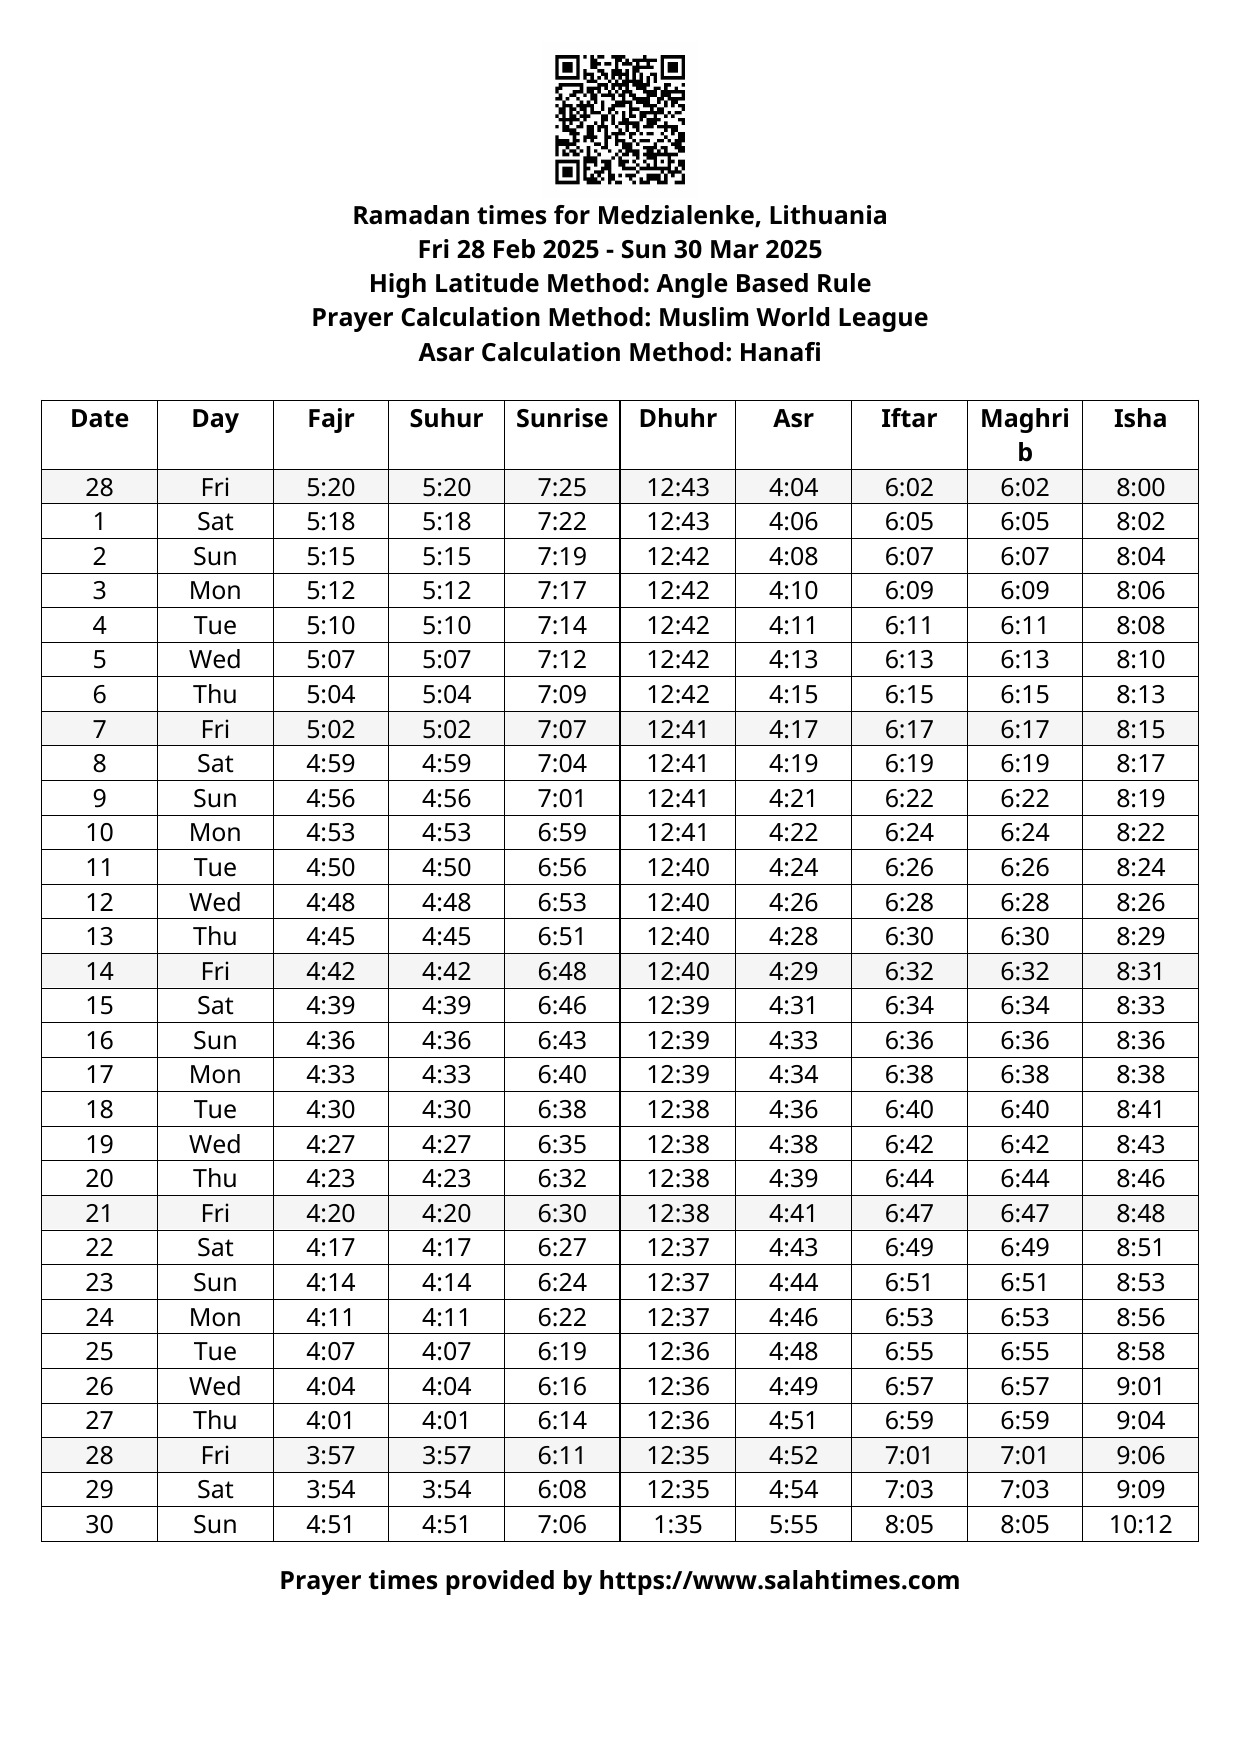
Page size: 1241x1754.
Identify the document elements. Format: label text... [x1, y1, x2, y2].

table_cell 12:38 [621, 1127, 735, 1160]
table_cell 7:06 [505, 1507, 619, 1541]
table_cell 4:20 [389, 1196, 504, 1229]
table_cell 6:48 [505, 954, 619, 987]
table_cell 5:12 [274, 574, 388, 607]
table_cell 6:51 [968, 1265, 1082, 1299]
table_cell 8:56 [1083, 1300, 1198, 1333]
table_cell 12:40 [621, 919, 735, 953]
table_cell 6:26 [968, 850, 1082, 884]
table_cell 6:15 [852, 677, 967, 711]
table_cell Fri [158, 470, 273, 503]
table_cell 6:53 [505, 885, 619, 918]
table_cell 6:17 [968, 712, 1082, 745]
table_cell 13 [42, 919, 157, 953]
table_cell 12:36 [621, 1369, 735, 1402]
table_cell 8:22 [1083, 816, 1198, 849]
table_cell 12:38 [621, 1161, 735, 1195]
table_cell 4:41 [736, 1196, 851, 1229]
table_cell 5:18 [389, 504, 504, 538]
table_cell 4:38 [736, 1127, 851, 1160]
table_cell 8:46 [1083, 1161, 1198, 1195]
table_header Isha [1083, 401, 1198, 469]
table_cell 6:36 [968, 1023, 1082, 1057]
table_cell 6:42 [968, 1127, 1082, 1160]
table_cell 3 [42, 574, 157, 607]
table_cell 4:14 [274, 1265, 388, 1299]
table_cell 9:01 [1083, 1369, 1198, 1402]
table_cell 6:22 [505, 1300, 619, 1333]
table_cell 4:17 [274, 1231, 388, 1264]
table_header Maghrib [968, 401, 1082, 469]
table_cell 1 [42, 504, 157, 538]
table_cell 6:40 [852, 1092, 967, 1126]
table_cell Thu [158, 919, 273, 953]
text Fri 28 Feb 2025 - Sun 30 Mar 2025 [42, 232, 1198, 266]
table_cell 4:42 [274, 954, 388, 987]
table_cell 8:05 [968, 1507, 1082, 1541]
table_cell 4:24 [736, 850, 851, 884]
table_cell 8:43 [1083, 1127, 1198, 1160]
table_cell 4:17 [389, 1231, 504, 1264]
table_header Asr [736, 401, 851, 469]
table_cell 6:27 [505, 1231, 619, 1264]
table_cell 4:51 [389, 1507, 504, 1541]
table_cell Wed [158, 885, 273, 918]
table_cell 6:15 [968, 677, 1082, 711]
table_cell 8:17 [1083, 746, 1198, 780]
text Prayer times provided by https://www.salahtimes.com [42, 1563, 1198, 1597]
table_cell 3:54 [274, 1473, 388, 1506]
table_cell 6:40 [505, 1058, 619, 1091]
table_cell 6:35 [505, 1127, 619, 1160]
table_header Fajr [274, 401, 388, 469]
table_cell Thu [158, 1404, 273, 1437]
table_cell 5:10 [389, 608, 504, 642]
text Ramadan times for Medzialenke, Lithuania [42, 198, 1198, 232]
table_cell 6:14 [505, 1404, 619, 1437]
table_cell 8:05 [852, 1507, 967, 1541]
table_cell 4:01 [389, 1404, 504, 1437]
table_cell 6:47 [968, 1196, 1082, 1229]
table_cell 4:19 [736, 746, 851, 780]
table_cell 8:10 [1083, 643, 1198, 676]
table_cell 29 [42, 1473, 157, 1506]
table_cell 8:33 [1083, 989, 1198, 1022]
table_cell 12:42 [621, 574, 735, 607]
table_cell 6:19 [852, 746, 967, 780]
table_cell 4:04 [389, 1369, 504, 1402]
table_cell 6:05 [852, 504, 967, 538]
table_cell 12:43 [621, 504, 735, 538]
table_cell 4:44 [736, 1265, 851, 1299]
table_cell 8:00 [1083, 470, 1198, 503]
table_cell 4:23 [274, 1161, 388, 1195]
table_cell Thu [158, 1161, 273, 1195]
table_cell Sun [158, 1023, 273, 1057]
table_header Suhur [389, 401, 504, 469]
table_cell 6:56 [505, 850, 619, 884]
table_cell 7:01 [505, 781, 619, 814]
table_cell 6:42 [852, 1127, 967, 1160]
table_cell 4:11 [389, 1300, 504, 1333]
table_cell Sat [158, 1231, 273, 1264]
table_cell 6:22 [852, 781, 967, 814]
table_cell 12:39 [621, 989, 735, 1022]
table_cell 4:54 [736, 1473, 851, 1506]
table_cell 5:15 [389, 539, 504, 572]
table_cell 7:14 [505, 608, 619, 642]
table_cell 6:11 [505, 1438, 619, 1472]
table_cell 12:37 [621, 1265, 735, 1299]
table_cell 6:19 [968, 746, 1082, 780]
table_cell 5:07 [274, 643, 388, 676]
table_cell 12 [42, 885, 157, 918]
table_cell 12:41 [621, 712, 735, 745]
table_cell 6:13 [852, 643, 967, 676]
table_cell 6:30 [968, 919, 1082, 953]
table_cell 8:06 [1083, 574, 1198, 607]
table_cell 25 [42, 1334, 157, 1368]
table_cell 4:59 [389, 746, 504, 780]
table_cell 4:49 [736, 1369, 851, 1402]
table_cell 7:04 [505, 746, 619, 780]
table_cell 12:35 [621, 1473, 735, 1506]
table_cell 4:48 [274, 885, 388, 918]
table_cell 7:17 [505, 574, 619, 607]
table_cell 9 [42, 781, 157, 814]
table_cell 12:41 [621, 746, 735, 780]
table_cell 8:48 [1083, 1196, 1198, 1229]
table_cell 4:36 [274, 1023, 388, 1057]
table_cell 4:51 [736, 1404, 851, 1437]
table_cell 6:57 [852, 1369, 967, 1402]
table_cell 12:42 [621, 643, 735, 676]
table_cell 6:34 [852, 989, 967, 1022]
table_cell 6:30 [852, 919, 967, 953]
table_cell Wed [158, 1127, 273, 1160]
table_cell 6:49 [968, 1231, 1082, 1264]
text Prayer Calculation Method: Muslim World League [42, 300, 1198, 334]
table_cell 4:36 [389, 1023, 504, 1057]
table_cell 9:09 [1083, 1473, 1198, 1506]
table_cell Fri [158, 954, 273, 987]
table_cell 6:13 [968, 643, 1082, 676]
table_cell Mon [158, 574, 273, 607]
table_cell 8:26 [1083, 885, 1198, 918]
table_cell 4:45 [274, 919, 388, 953]
table_cell 23 [42, 1265, 157, 1299]
table_cell Fri [158, 712, 273, 745]
table_cell 8:04 [1083, 539, 1198, 572]
table_cell 12:37 [621, 1300, 735, 1333]
table_cell 7:03 [968, 1473, 1082, 1506]
table_cell 4:53 [274, 816, 388, 849]
table_cell 6:02 [968, 470, 1082, 503]
table_cell 6:30 [505, 1196, 619, 1229]
table_cell 4:34 [736, 1058, 851, 1091]
table_cell 21 [42, 1196, 157, 1229]
table_cell 24 [42, 1300, 157, 1333]
table_cell 4:31 [736, 989, 851, 1022]
table_cell 4:50 [274, 850, 388, 884]
table_cell 6:55 [852, 1334, 967, 1368]
table_cell 8:36 [1083, 1023, 1198, 1057]
table_cell 6:34 [968, 989, 1082, 1022]
table_cell 6:09 [852, 574, 967, 607]
table_cell 12:39 [621, 1058, 735, 1091]
table_cell 6:17 [852, 712, 967, 745]
table_cell 4:33 [736, 1023, 851, 1057]
table_cell 4:10 [736, 574, 851, 607]
table_cell 18 [42, 1092, 157, 1126]
table_cell 6:55 [968, 1334, 1082, 1368]
table_cell 12:40 [621, 954, 735, 987]
table_cell 7:12 [505, 643, 619, 676]
table_cell 8:02 [1083, 504, 1198, 538]
table_cell 7:22 [505, 504, 619, 538]
table_cell 4:30 [274, 1092, 388, 1126]
table_cell 4:20 [274, 1196, 388, 1229]
table_cell 6:08 [505, 1473, 619, 1506]
table_cell 12:40 [621, 850, 735, 884]
table_cell 6:59 [852, 1404, 967, 1437]
table_cell 6:36 [852, 1023, 967, 1057]
table_cell 5:02 [274, 712, 388, 745]
table_cell 4:15 [736, 677, 851, 711]
table_cell 12:38 [621, 1196, 735, 1229]
table_cell 6:02 [852, 470, 967, 503]
table_cell 11 [42, 850, 157, 884]
table_cell 5:18 [274, 504, 388, 538]
picture [542, 41, 699, 198]
table_header Day [158, 401, 273, 469]
table_cell 8:51 [1083, 1231, 1198, 1264]
table_cell 4:17 [736, 712, 851, 745]
table_cell 6:47 [852, 1196, 967, 1229]
table_cell 5:12 [389, 574, 504, 607]
table_cell 1:35 [621, 1507, 735, 1541]
table_cell 4:30 [389, 1092, 504, 1126]
table_cell 6:24 [968, 816, 1082, 849]
table_cell 7:25 [505, 470, 619, 503]
table_cell 6:53 [852, 1300, 967, 1333]
table_cell 4:28 [736, 919, 851, 953]
table_cell 6:22 [968, 781, 1082, 814]
table_cell Tue [158, 608, 273, 642]
table_cell 6:26 [852, 850, 967, 884]
table_header Iftar [852, 401, 967, 469]
table_cell 12:42 [621, 539, 735, 572]
table_cell 6:46 [505, 989, 619, 1022]
table_cell 9:06 [1083, 1438, 1198, 1472]
table_cell 4:26 [736, 885, 851, 918]
table_cell Wed [158, 643, 273, 676]
table_cell Mon [158, 1300, 273, 1333]
table_cell 4:59 [274, 746, 388, 780]
table_cell Fri [158, 1196, 273, 1229]
table_cell 6:16 [505, 1369, 619, 1402]
table_cell 7:07 [505, 712, 619, 745]
table_cell 8:29 [1083, 919, 1198, 953]
table_cell 4:29 [736, 954, 851, 987]
table_cell 4:48 [389, 885, 504, 918]
table_cell 4:36 [736, 1092, 851, 1126]
table_cell 6:28 [852, 885, 967, 918]
table_cell 6:49 [852, 1231, 967, 1264]
table_cell 2 [42, 539, 157, 572]
table_cell 6:57 [968, 1369, 1082, 1402]
table_cell 5:07 [389, 643, 504, 676]
table_cell 6:09 [968, 574, 1082, 607]
table_cell 14 [42, 954, 157, 987]
table_cell 8 [42, 746, 157, 780]
text Asar Calculation Method: Hanafi [42, 334, 1198, 368]
table_cell 4:43 [736, 1231, 851, 1264]
table_cell 6:59 [505, 816, 619, 849]
table_cell 15 [42, 989, 157, 1022]
table_cell 7:09 [505, 677, 619, 711]
table_cell Tue [158, 1092, 273, 1126]
table_cell 4:07 [389, 1334, 504, 1368]
table_cell 4:06 [736, 504, 851, 538]
table_cell 4:39 [389, 989, 504, 1022]
table_cell Sun [158, 781, 273, 814]
table_cell Sat [158, 504, 273, 538]
table_cell 12:36 [621, 1404, 735, 1437]
table_cell 6:24 [852, 816, 967, 849]
table_cell Sat [158, 989, 273, 1022]
table_cell 3:57 [389, 1438, 504, 1472]
table_cell 12:43 [621, 470, 735, 503]
table_cell 4:04 [274, 1369, 388, 1402]
table_cell 4:56 [274, 781, 388, 814]
table_cell 4:39 [736, 1161, 851, 1195]
table_cell 10:12 [1083, 1507, 1198, 1541]
table_cell 12:42 [621, 677, 735, 711]
table_cell 8:38 [1083, 1058, 1198, 1091]
table_cell Wed [158, 1369, 273, 1402]
table_cell 4:04 [736, 470, 851, 503]
table_cell 4:08 [736, 539, 851, 572]
table_cell 12:38 [621, 1092, 735, 1126]
table_cell 6:32 [505, 1161, 619, 1195]
table_cell 6:40 [968, 1092, 1082, 1126]
table_cell 26 [42, 1369, 157, 1402]
table_cell 16 [42, 1023, 157, 1057]
table_cell 6:11 [968, 608, 1082, 642]
table_cell 6:44 [968, 1161, 1082, 1195]
table_cell 4:13 [736, 643, 851, 676]
table_cell 12:37 [621, 1231, 735, 1264]
table_cell 6:44 [852, 1161, 967, 1195]
table_cell 5:10 [274, 608, 388, 642]
table_cell 7:01 [852, 1438, 967, 1472]
table_cell 9:04 [1083, 1404, 1198, 1437]
table_cell 4 [42, 608, 157, 642]
table_cell 28 [42, 470, 157, 503]
table_cell 6:38 [852, 1058, 967, 1091]
table_cell 6:59 [968, 1404, 1082, 1437]
table_cell 8:53 [1083, 1265, 1198, 1299]
table_cell 6:51 [505, 919, 619, 953]
table_cell 12:40 [621, 885, 735, 918]
table_cell 5:02 [389, 712, 504, 745]
table_cell 12:42 [621, 608, 735, 642]
table_cell 4:33 [274, 1058, 388, 1091]
table_cell 4:07 [274, 1334, 388, 1368]
table_cell 28 [42, 1438, 157, 1472]
table_cell 8:41 [1083, 1092, 1198, 1126]
table_cell 8:24 [1083, 850, 1198, 884]
table_cell 4:11 [736, 608, 851, 642]
table_cell 4:39 [274, 989, 388, 1022]
table_cell 19 [42, 1127, 157, 1160]
table_cell 4:22 [736, 816, 851, 849]
table_cell 12:41 [621, 781, 735, 814]
table_cell 22 [42, 1231, 157, 1264]
table_cell 17 [42, 1058, 157, 1091]
table_cell Sun [158, 539, 273, 572]
table_cell 12:35 [621, 1438, 735, 1472]
table_cell 4:14 [389, 1265, 504, 1299]
table_cell 6:05 [968, 504, 1082, 538]
table_cell 4:56 [389, 781, 504, 814]
table_header Dhuhr [621, 401, 735, 469]
table_cell 4:21 [736, 781, 851, 814]
table_cell 6:19 [505, 1334, 619, 1368]
table_cell 20 [42, 1161, 157, 1195]
table_cell 4:11 [274, 1300, 388, 1333]
table_cell 3:57 [274, 1438, 388, 1472]
table_cell 3:54 [389, 1473, 504, 1506]
table_cell Sat [158, 746, 273, 780]
table_cell 4:27 [274, 1127, 388, 1160]
table_cell 6:28 [968, 885, 1082, 918]
table_cell 8:15 [1083, 712, 1198, 745]
table_cell 5:20 [389, 470, 504, 503]
table_cell 7:19 [505, 539, 619, 572]
table_cell 5:04 [274, 677, 388, 711]
table_header Date [42, 401, 157, 469]
table_cell 6:32 [968, 954, 1082, 987]
table_cell 7 [42, 712, 157, 745]
table_cell 6 [42, 677, 157, 711]
table_cell 12:36 [621, 1334, 735, 1368]
table_cell 8:13 [1083, 677, 1198, 711]
table_cell 7:01 [968, 1438, 1082, 1472]
table_cell Sun [158, 1265, 273, 1299]
table_cell Sat [158, 1473, 273, 1506]
table_cell 4:01 [274, 1404, 388, 1437]
table_cell 8:58 [1083, 1334, 1198, 1368]
table_cell 4:46 [736, 1300, 851, 1333]
table_cell Mon [158, 1058, 273, 1091]
table_cell 6:53 [968, 1300, 1082, 1333]
table_cell Tue [158, 1334, 273, 1368]
table_cell 8:31 [1083, 954, 1198, 987]
table_cell 12:41 [621, 816, 735, 849]
table_cell 5:55 [736, 1507, 851, 1541]
table_cell 10 [42, 816, 157, 849]
table_cell 5:04 [389, 677, 504, 711]
table_cell Mon [158, 816, 273, 849]
table_cell 4:50 [389, 850, 504, 884]
table_cell Fri [158, 1438, 273, 1472]
table_cell Thu [158, 677, 273, 711]
table_cell 4:48 [736, 1334, 851, 1368]
table_cell 4:27 [389, 1127, 504, 1160]
table_cell 30 [42, 1507, 157, 1541]
table_cell 4:45 [389, 919, 504, 953]
table_cell 27 [42, 1404, 157, 1437]
table_cell 5:15 [274, 539, 388, 572]
table_cell 4:42 [389, 954, 504, 987]
table_cell 6:38 [505, 1092, 619, 1126]
table_cell 4:51 [274, 1507, 388, 1541]
table_cell 7:03 [852, 1473, 967, 1506]
table_cell 4:23 [389, 1161, 504, 1195]
table_cell 6:11 [852, 608, 967, 642]
table_cell 4:33 [389, 1058, 504, 1091]
table_header Sunrise [505, 401, 619, 469]
table_cell 6:07 [852, 539, 967, 572]
table_cell 5 [42, 643, 157, 676]
table_cell 5:20 [274, 470, 388, 503]
table_cell 6:38 [968, 1058, 1082, 1091]
table_cell 6:51 [852, 1265, 967, 1299]
table_cell 8:19 [1083, 781, 1198, 814]
table_cell 6:32 [852, 954, 967, 987]
table_cell Sun [158, 1507, 273, 1541]
table_cell 4:53 [389, 816, 504, 849]
table_cell 6:07 [968, 539, 1082, 572]
table_cell 12:39 [621, 1023, 735, 1057]
table_cell 6:43 [505, 1023, 619, 1057]
table_cell 4:52 [736, 1438, 851, 1472]
table_cell Tue [158, 850, 273, 884]
table_cell 6:24 [505, 1265, 619, 1299]
text High Latitude Method: Angle Based Rule [42, 266, 1198, 300]
table_cell 8:08 [1083, 608, 1198, 642]
